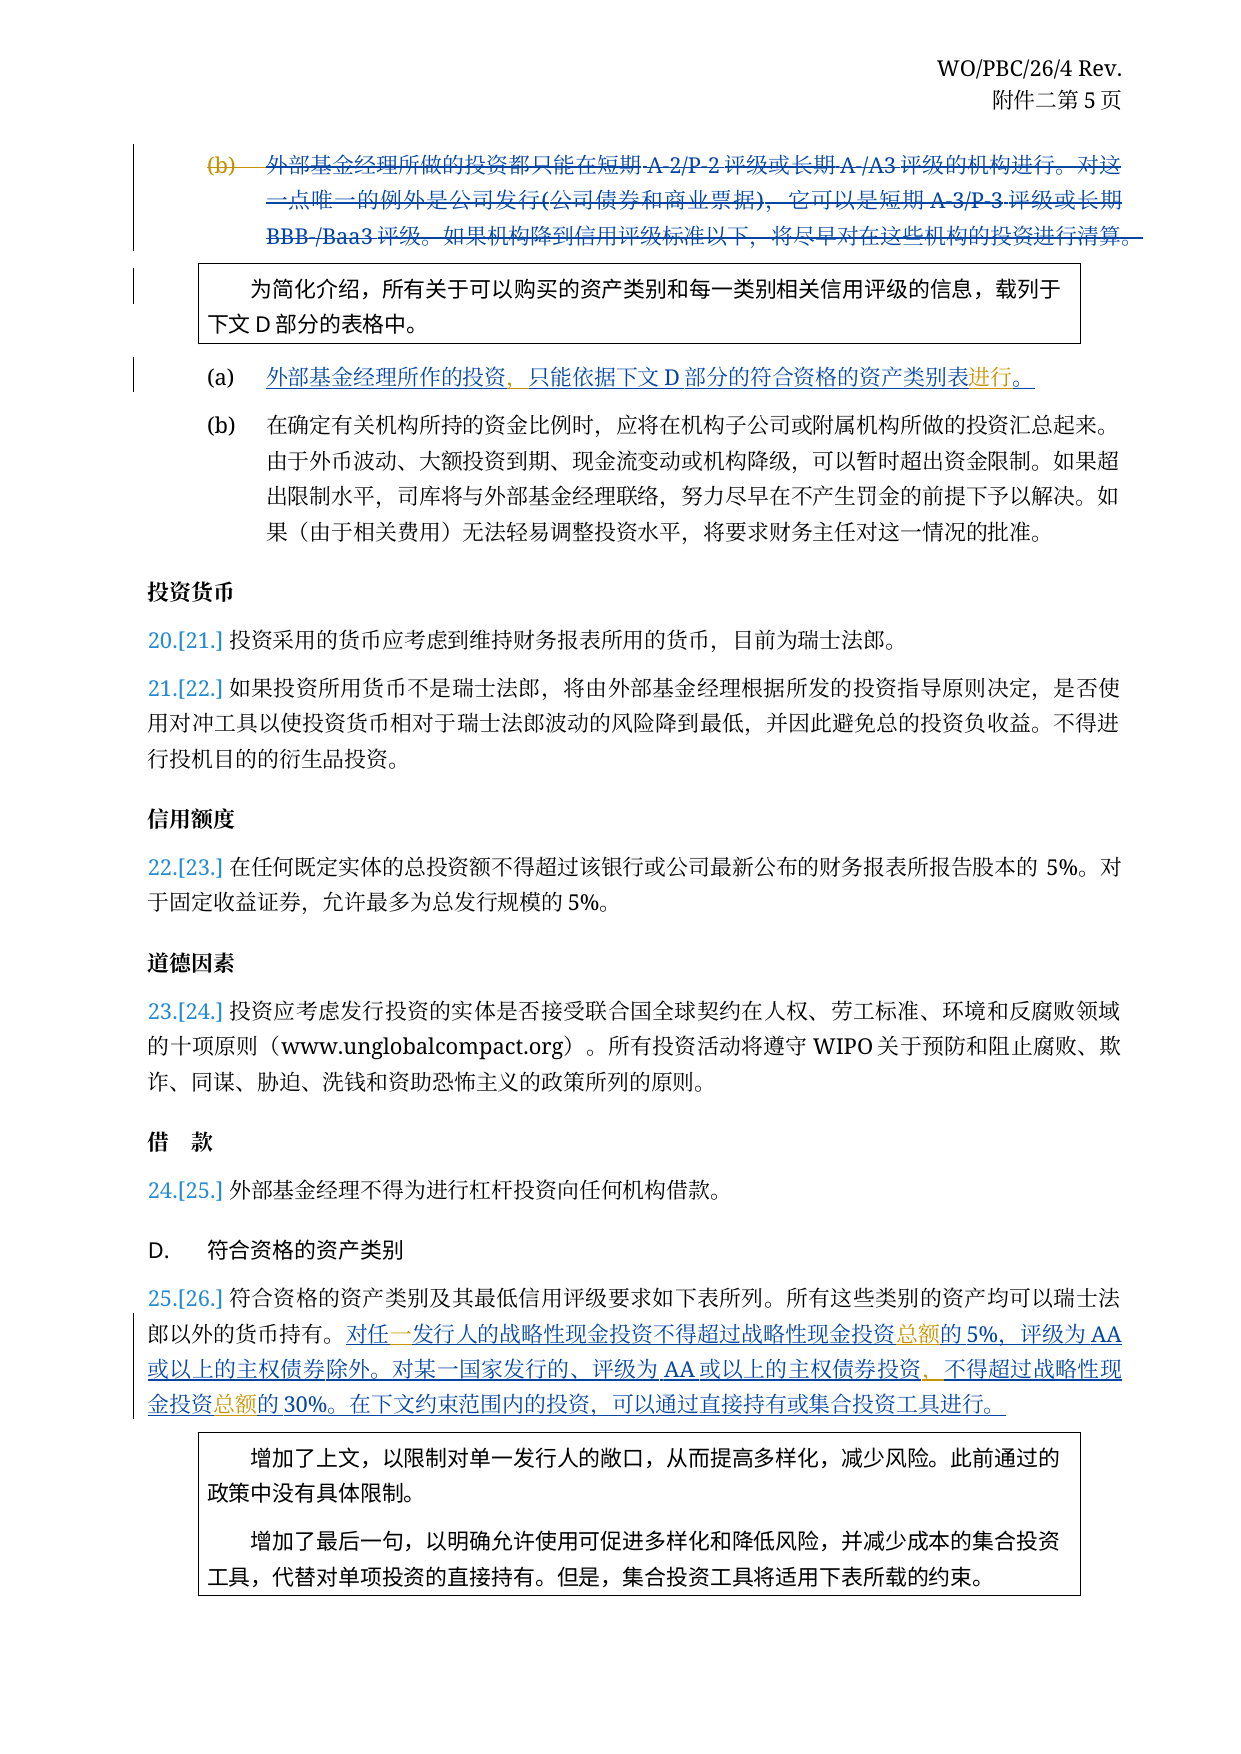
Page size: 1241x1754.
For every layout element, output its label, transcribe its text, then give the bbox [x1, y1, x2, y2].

list 在任何既定实体的总投资额不得超过该银行或公司最新公布的财务报表所报告股本的5%。对于固定收益证券，允许最多为总发行规模的5%。 [148, 846, 1122, 917]
list 投资应考虑发行投资的实体是否接受联合国全球契约在人权、劳工标准、环境和反腐败领域的十项原则（www.unglobalcompact.org）。所有投资活动将遵守WIPO关于预防和阻止腐败、欺诈、同谋、胁迫、洗钱和资助恐怖主义的政策所列的原则。 [148, 990, 1122, 1096]
list 符合资格的资产类别及其最低信用评级要求如下表所列。所有这些类别的资产均可以瑞士法郎以外的货币持有。 [148, 1278, 1122, 1419]
list 如果投资所用货币不是瑞士法郎，将由外部基金经理根据所发的投资指导原则决定，是否使用对冲工具以使投资货币相对于瑞士法郎波动的风险降到最低，并因此避免总的投资负收益。不得进行投机目的的衍生品投资。 [148, 667, 1122, 773]
text 为简化介绍，所有关于可以购买的资产类别和每一类别相关信用评级的信息，载列于下文D部分的表格中。 [199, 264, 1080, 343]
text 借 款 [148, 1121, 1122, 1157]
text D. 符合资格的资产类别 [148, 1230, 1122, 1265]
text 投资货币 [148, 571, 1122, 607]
list 外部基金经理不得为进行杠杆投资向任何机构借款。 [148, 1169, 1122, 1205]
text 增加了上文，以限制对单一发行人的敞口，从而提高多样化，减少风险。此前通过的政策中没有具体限制。 [199, 1433, 1080, 1508]
text 增加了最后一句，以明确允许使用可促进多样化和降低风险，并减少成本的集合投资工具，代替对单项投资的直接持有。但是，集合投资工具将适用下表所载的约束。 [199, 1515, 1080, 1595]
text 道德因素 [148, 942, 1122, 978]
list 在确定有关机构所持的资金比例时，应将在机构子公司或附属机构所做的投资汇总起来。由于外币波动、大额投资到期、现金流变动或机构降级，可以暂时超出资金限制。如果超出限制水平，司库将与外部基金经理联络，努力尽早在不产生罚金的前提下予以解决。如果（由于相关费用）无法轻易调整投资水平，将要求财务主任对这一情况的批准。 [207, 405, 1122, 546]
text ‍ [207, 144, 1122, 251]
text 信用额度 [148, 798, 1122, 834]
list 投资采用的货币应考虑到维持财务报表所用的货币，目前为瑞士法郎。 [148, 619, 1122, 655]
